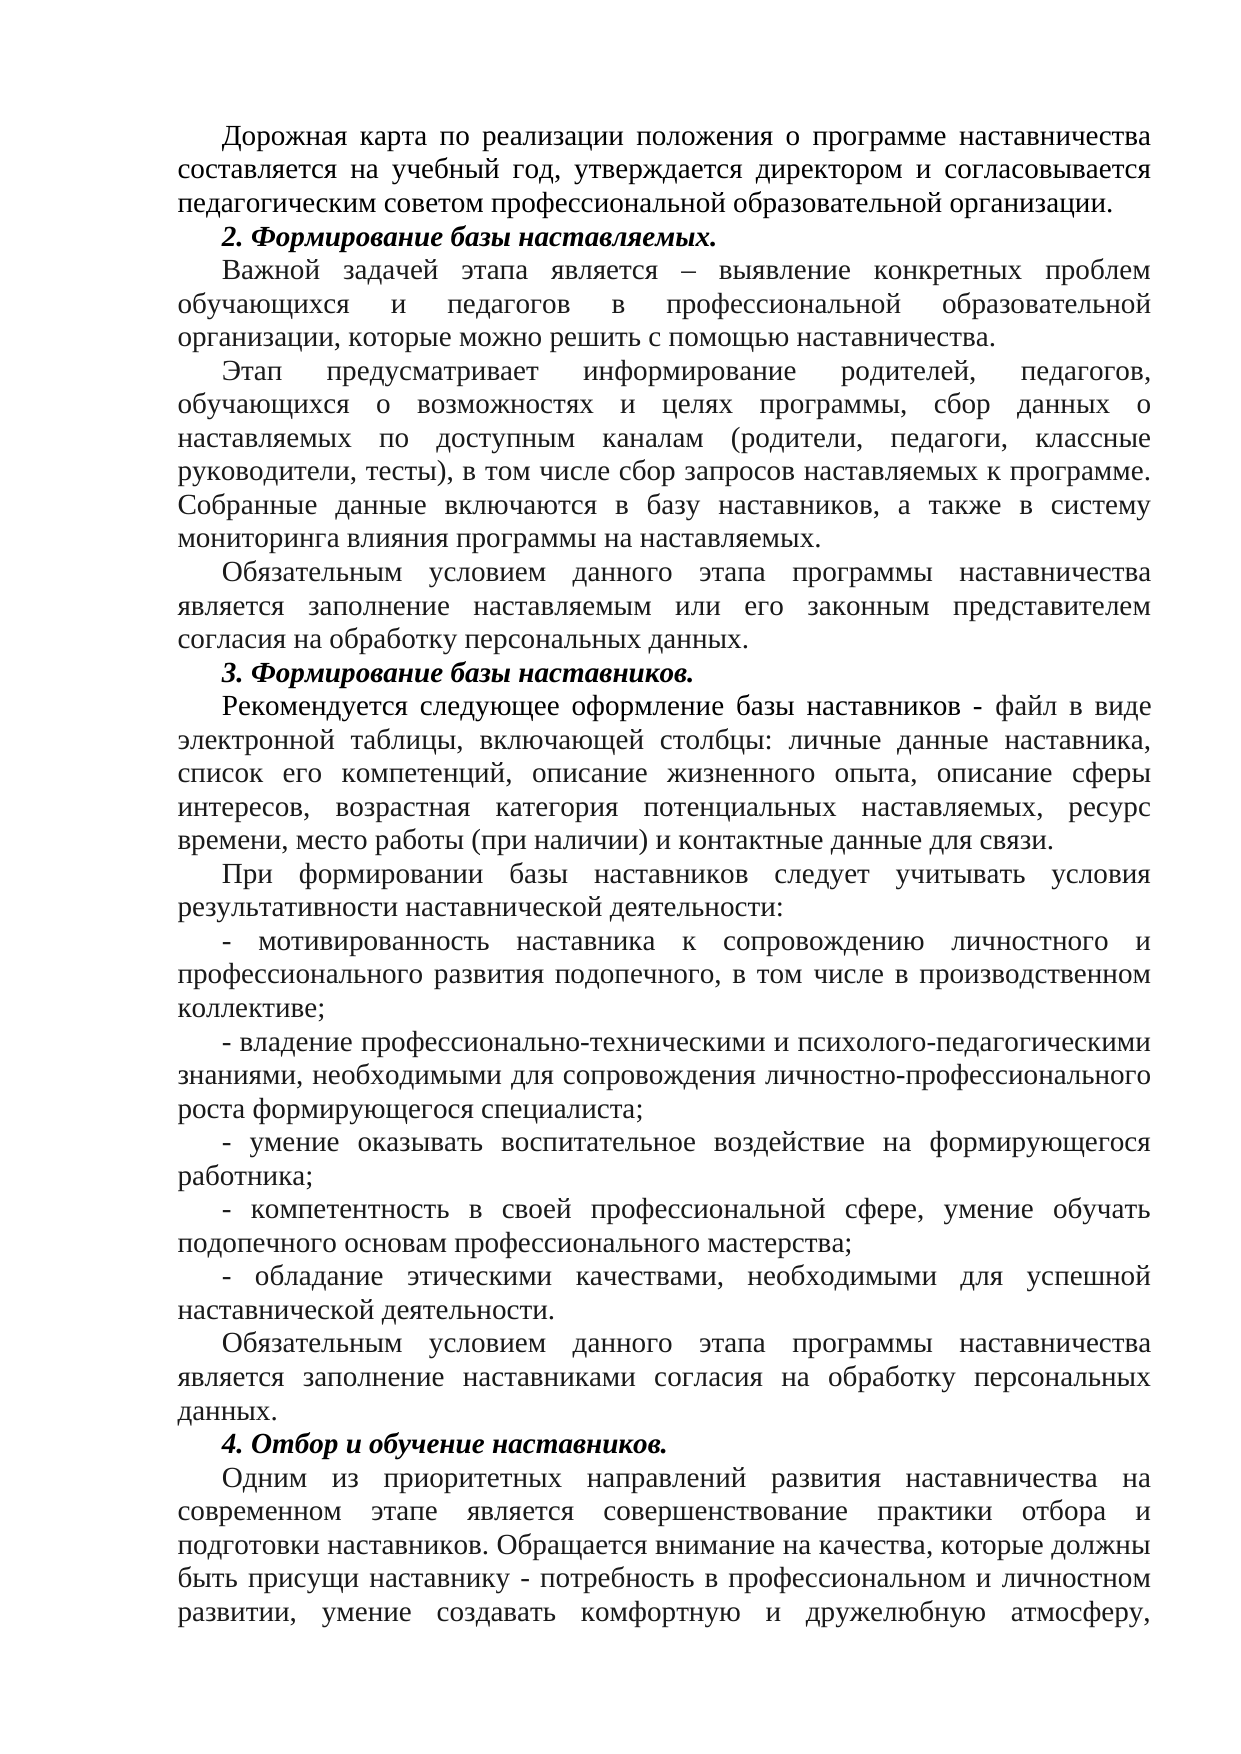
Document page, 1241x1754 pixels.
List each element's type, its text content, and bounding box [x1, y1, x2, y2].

text Важной задачей этапа является – выявление конкретных проблем обучающихся и педагогов в профессиональной образовательной организации, которые можно решить с помощью наставничества. [177, 252, 1152, 353]
text Дорожная карта по реализации положения о программе наставничества составляется на учебный год, утверждается директором и согласовывается педагогическим советом профессиональной образовательной организации. [177, 118, 1152, 219]
text Рекомендуется следующее оформление базы наставников - файл в виде электронной таблицы, включающей столбцы: личные данные наставника, список его компетенций, описание жизненного опыта, описание сферы интересов, возрастная категория потенциальных наставляемых, ресурс времени, место работы (при наличии) и контактные данные для связи. [177, 688, 1152, 856]
text При формировании базы наставников следует учитывать условия результативности наставнической деятельности: [177, 856, 1152, 923]
text 2. Формирование базы наставляемых. [177, 219, 1152, 252]
text - умение оказывать воспитательное воздействие на формирующегося работника; [177, 1124, 1152, 1191]
text Этап предусматривает информирование родителей, педагогов, обучающихся о возможностях и целях программы, сбор данных о наставляемых по доступным каналам (родители, педагоги, классные руководители, тесты), в том числе сбор запросов наставляемых к программе. Собранные данные включаются в базу наставников, а также в систему мониторинга влияния программы на наставляемых. [177, 353, 1152, 554]
text 3. Формирование базы наставников. [177, 655, 1152, 688]
text - мотивированность наставника к сопровождению личностного и профессионального развития подопечного, в том числе в производственном коллективе; [177, 923, 1152, 1024]
text Обязательным условием данного этапа программы наставничества является заполнение наставниками согласия на обработку персональных данных. [177, 1326, 1152, 1426]
text - компетентность в своей профессиональной сфере, умение обучать подопечного основам профессионального мастерства; [177, 1191, 1152, 1258]
text 4. Отбор и обучение наставников. [177, 1426, 1152, 1460]
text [177, 1460, 1152, 1627]
text Обязательным условием данного этапа программы наставничества является заполнение наставляемым или его законным представителем согласия на обработку персональных данных. [177, 554, 1152, 655]
text - владение профессионально-техническими и психолого-педагогическими знаниями, необходимыми для сопровождения личностно-профессионального роста формирующегося специалиста; [177, 1024, 1152, 1124]
text - обладание этическими качествами, необходимыми для успешной наставнической деятельности. [177, 1258, 1152, 1326]
